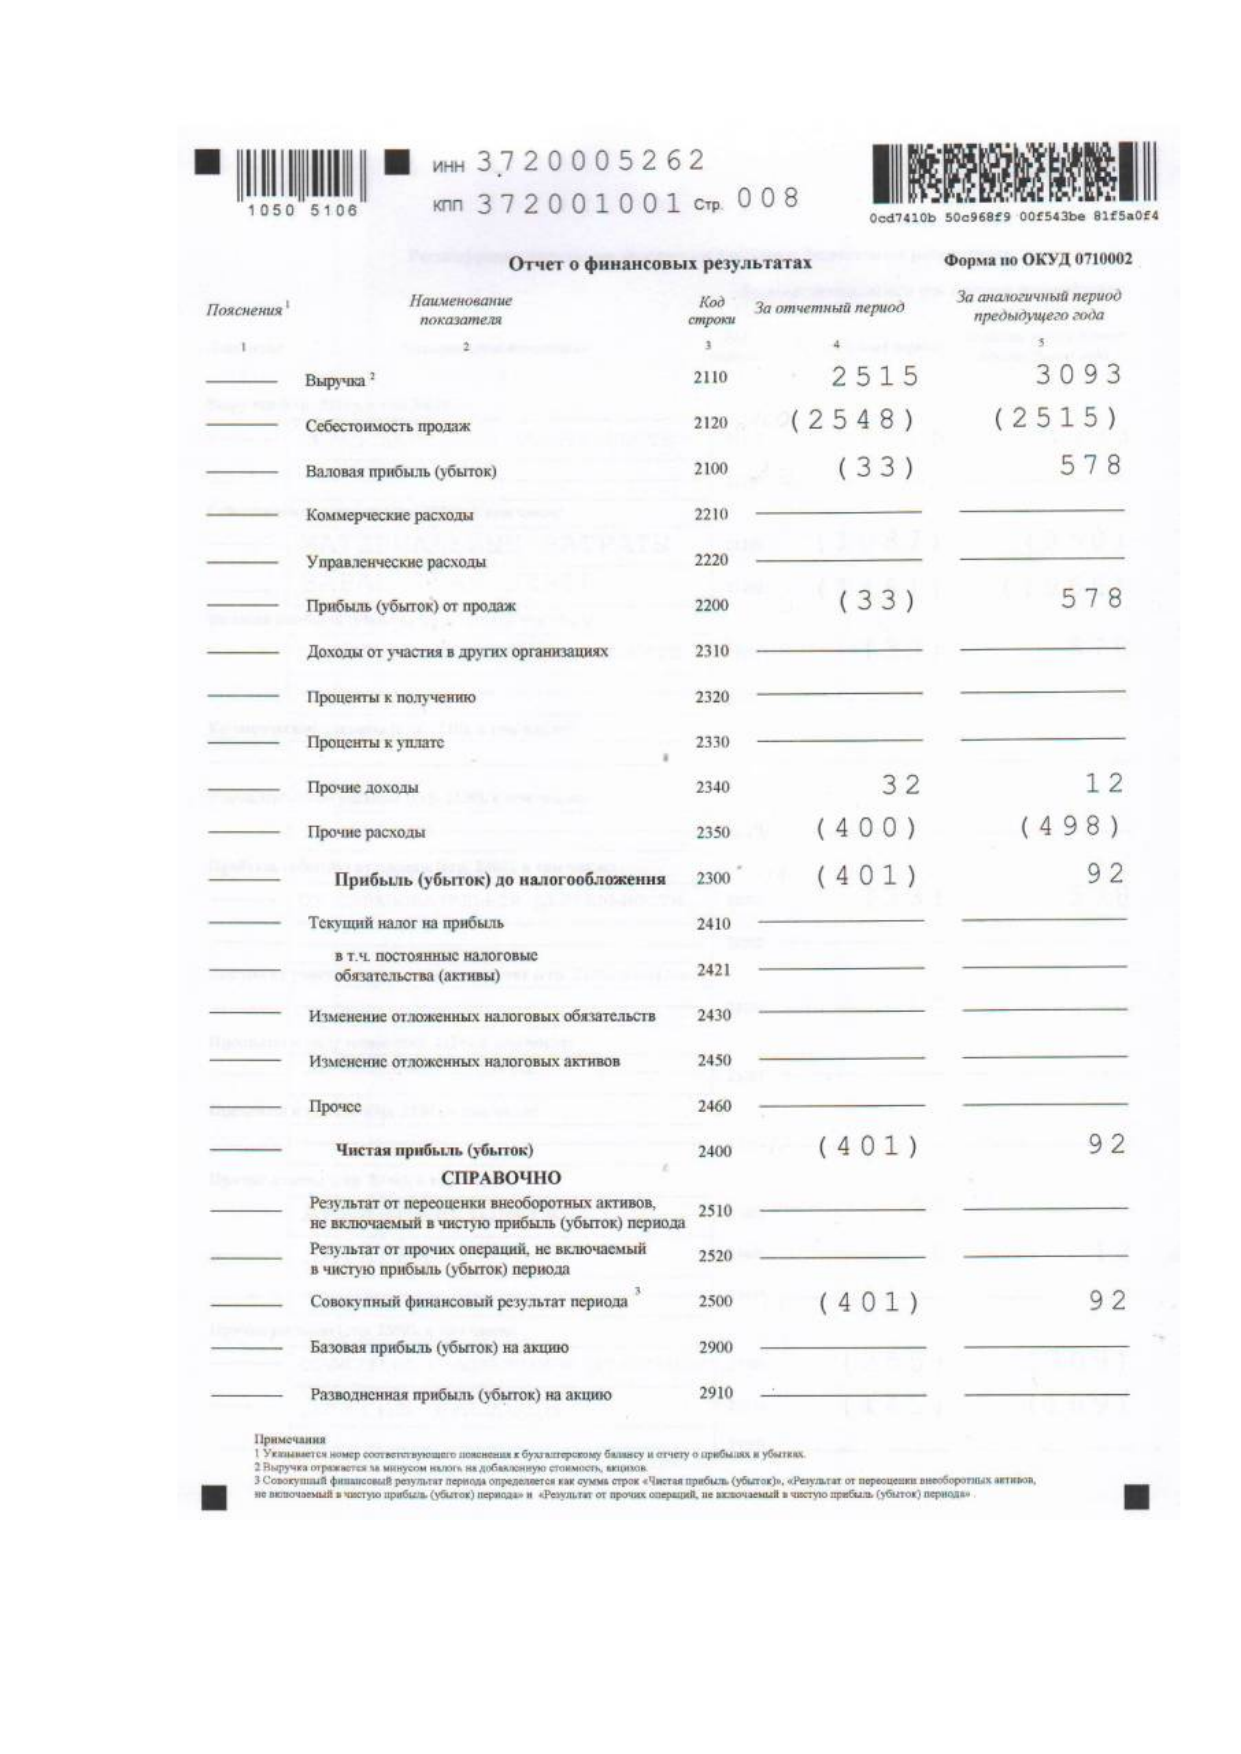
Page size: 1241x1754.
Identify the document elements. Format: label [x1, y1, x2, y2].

picture [177, 118, 1181, 1520]
